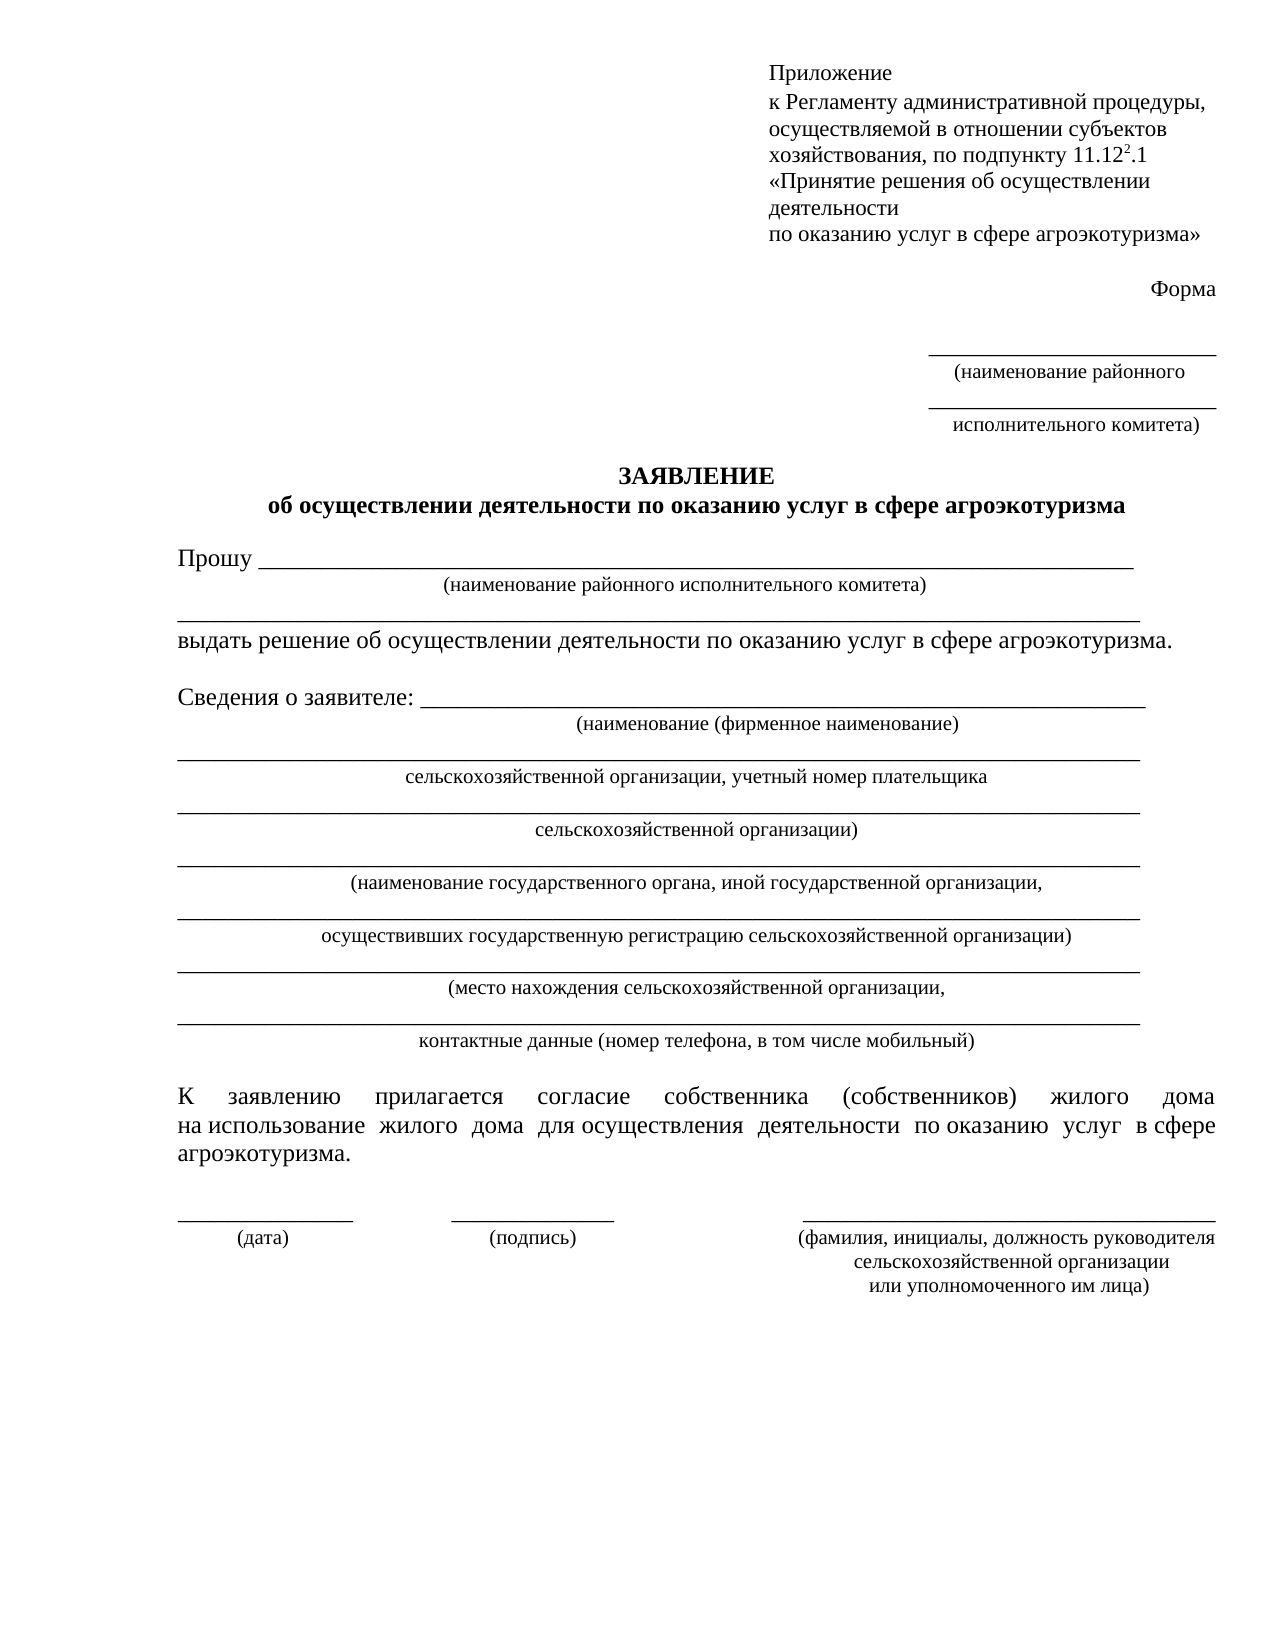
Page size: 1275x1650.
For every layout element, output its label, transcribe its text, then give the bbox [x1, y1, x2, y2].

table_cell (фамилия, инициалы, должность руководителя сельскохозяйственной организации или уполномоченного им лица) [633, 1225, 1216, 1297]
text (наименование районного [177, 359, 1185, 383]
text исполнительного комитета) [177, 412, 1200, 436]
text (наименование государственного органа, иной государственной организации, [177, 870, 1216, 894]
text сельскохозяйственной организации) [177, 817, 1216, 841]
title ЗАЯВЛЕНИЕ об осуществлении деятельности по оказанию услуг в сфере агроэкотуризма [177, 461, 1216, 518]
text Прошу ______________________________________________________________________ [177, 543, 1216, 572]
text (наименование (фирменное наименование) [576, 711, 1216, 735]
text выдать решение об осуществлении деятельности по оказанию услуг в сфере агроэкотуризма. [177, 625, 1216, 654]
table_cell (подпись) [433, 1225, 633, 1297]
text _____________________________________________________________________________ [177, 947, 1216, 975]
text Форма [177, 275, 1216, 302]
text _______________________ [177, 330, 1216, 359]
table_header Приложение к Регламенту административной процедуры, осуществляемой в отношении субъектов хозяйствования, по подпункту 11.122.1 «Принятие решения об осуществлении деятельности по оказанию услуг в сфере агроэкотуризма» [177, 59, 1216, 246]
text _____________________________________________________________________________ [177, 735, 1216, 764]
text сельскохозяйственной организации, учетный номер плательщика [177, 764, 1216, 788]
text _____________________________________________________________________________ [177, 841, 1216, 870]
text _____________________________________________________________________________ [177, 596, 1216, 625]
table_cell (дата) [177, 1225, 432, 1297]
text осуществивших государственную регистрацию сельскохозяйственной организации) [177, 922, 1216, 947]
text (наименование районного исполнительного комитета) [443, 572, 1216, 596]
text К заявлению прилагается согласие собственника (собственников) жилого дома на использование жилого дома для осуществления деятельности по оказанию услуг в сфере агроэкотуризма. [177, 1081, 1216, 1167]
text (место нахождения сельскохозяйственной организации, [177, 975, 1216, 999]
table_header _________________________________ [633, 1196, 1216, 1225]
text _____________________________________________________________________________ [177, 999, 1216, 1028]
text _____________________________________________________________________________ [177, 894, 1216, 922]
text Сведения о заявителе: __________________________________________________________ [177, 682, 1216, 711]
table_header _____________ [433, 1196, 633, 1225]
table_header ______________ [177, 1196, 432, 1225]
text _______________________ [177, 383, 1216, 412]
text _____________________________________________________________________________ [177, 788, 1216, 817]
text контактные данные (номер телефона, в том числе мобильный) [177, 1028, 1216, 1052]
